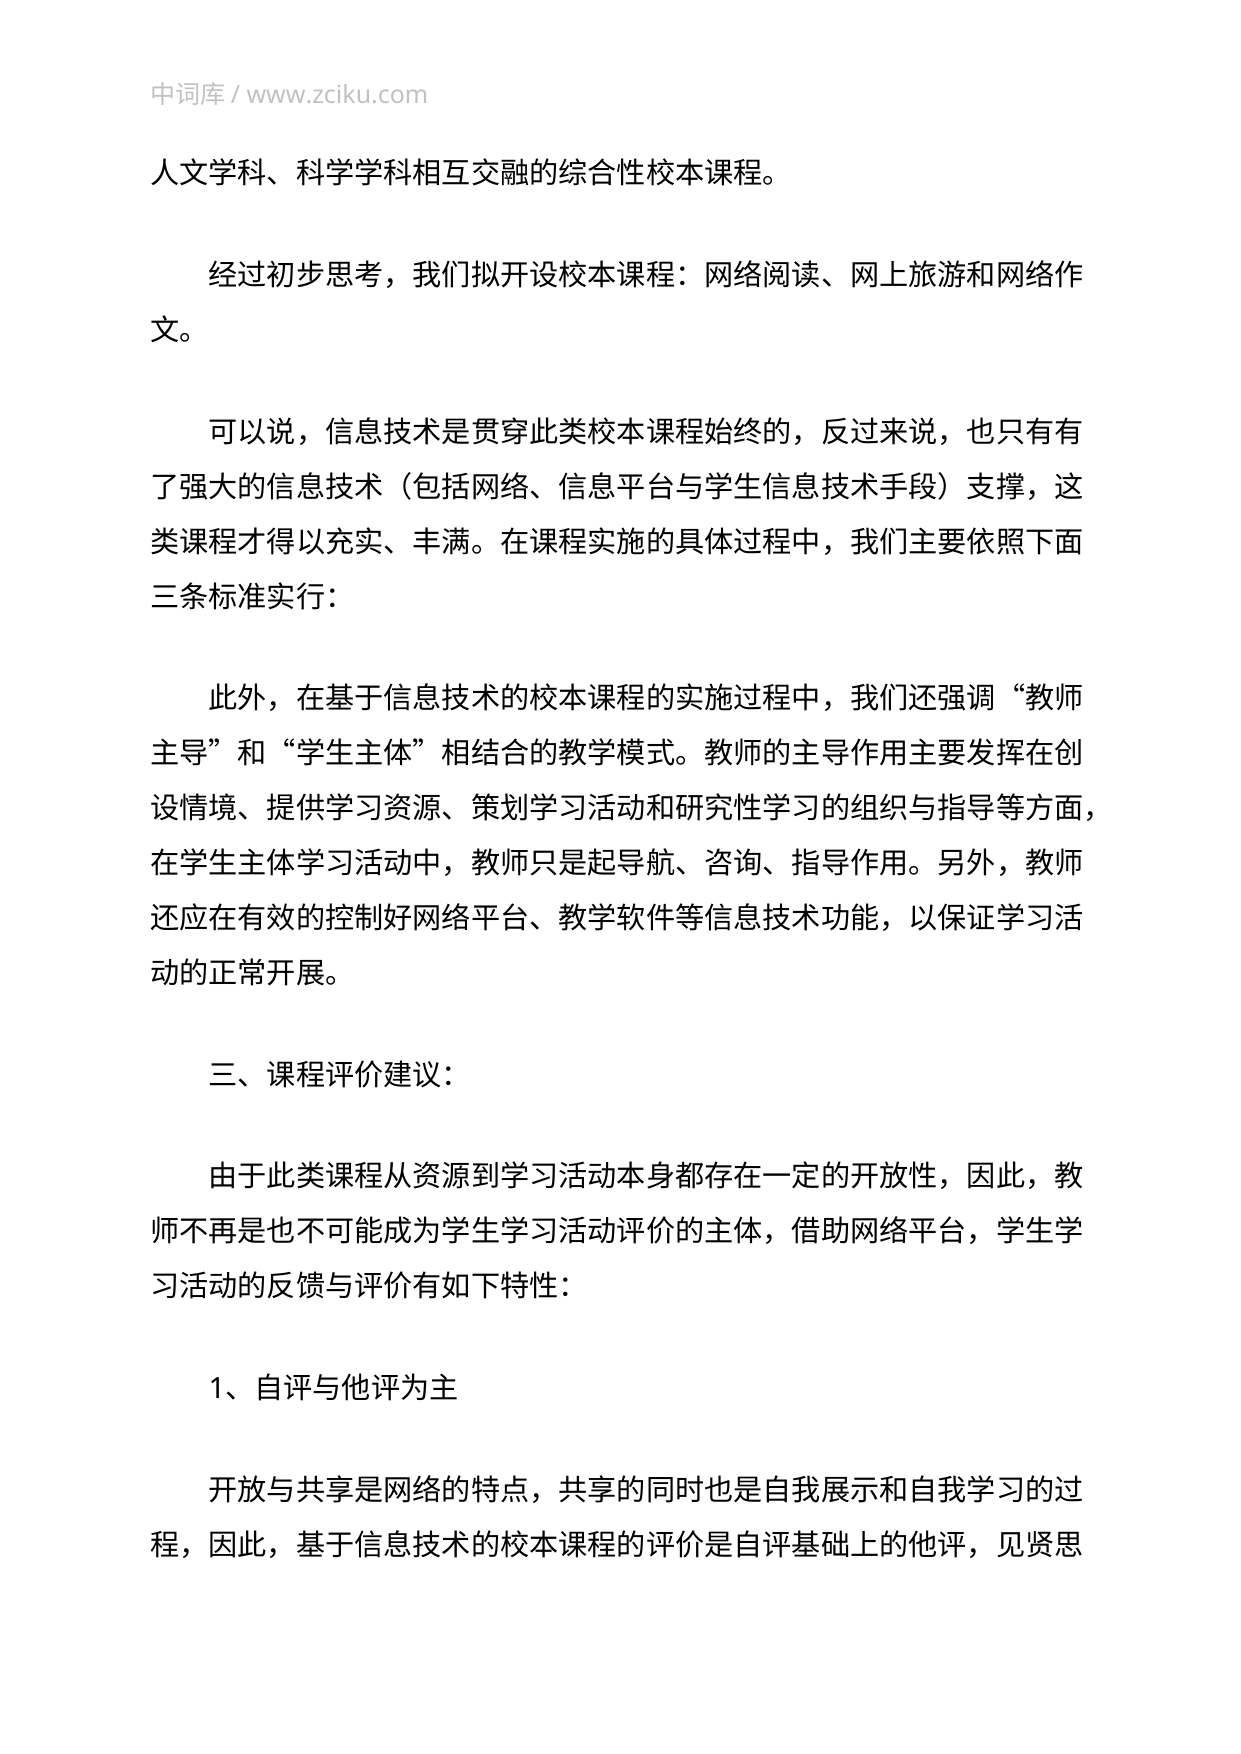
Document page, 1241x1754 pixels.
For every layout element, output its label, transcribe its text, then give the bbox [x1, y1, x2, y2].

text 由于此类课程从资源到学习活动本身都存在一定的开放性，因此，教师不再是也不可能成为学生学习活动评价的主体，借助网络平台，学生学习活动的反馈与评价有如下特性： [150, 1153, 1090, 1305]
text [150, 150, 1090, 192]
text 1、自评与他评为主 [150, 1364, 1090, 1407]
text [150, 1466, 1090, 1564]
text 经过初步思考，我们拟开设校本课程：网络阅读、网上旅游和网络作文。 [150, 252, 1090, 349]
text 此外，在基于信息技术的校本课程的实施过程中，我们还强调“教师主导”和“学生主体”相结合的教学模式。教师的主导作用主要发挥在创设情境、提供学习资源、策划学习活动和研究性学习的组织与指导等方面，在学生主体学习活动中，教师只是起导航、咨询、指导作用。另外，教师还应在有效的控制好网络平台、教学软件等信息技术功能，以保证学习活动的正常开展。 [150, 675, 1090, 992]
text 可以说，信息技术是贯穿此类校本课程始终的，反过来说，也只有有了强大的信息技术（包括网络、信息平台与学生信息技术手段）支撑，这类课程才得以充实、丰满。在课程实施的具体过程中，我们主要依照下面三条标准实行： [150, 408, 1090, 615]
text 三、课程评价建议： [150, 1051, 1090, 1093]
